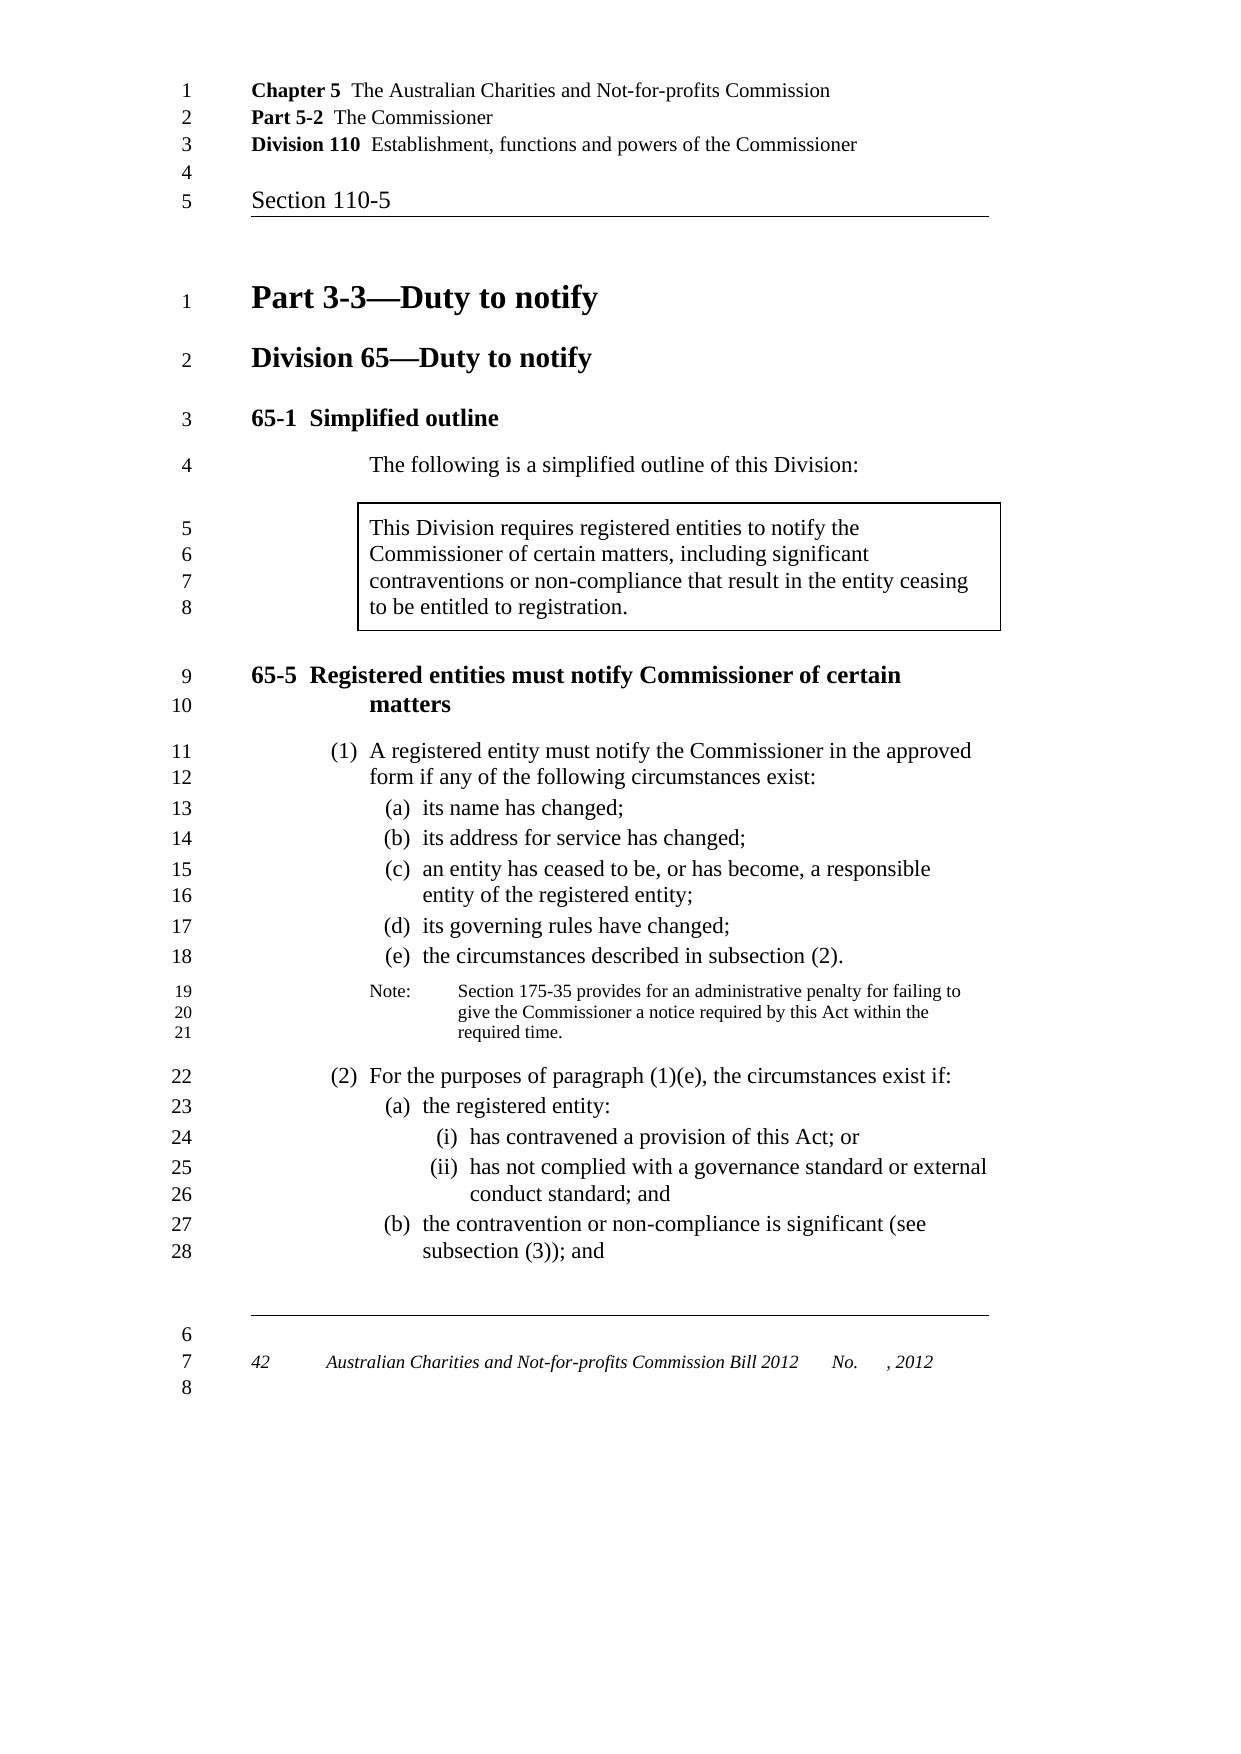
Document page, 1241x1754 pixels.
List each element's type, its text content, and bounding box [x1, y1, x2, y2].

text (a) its name has changed; [251, 794, 989, 820]
text (c) an entity has ceased to be, or has become, a responsible entity of the registered entity; [251, 855, 989, 907]
text 65-5 Registered entities must notify Commissioner of certain matters [251, 661, 989, 718]
text (a) the registered entity: [251, 1092, 989, 1119]
text (2) For the purposes of paragraph (1)(e), the circumstances exist if: [251, 1062, 989, 1088]
text Note: Section 175-35 provides for an administrative penalty for failing to give the Commissioner a notice required by this Act within the required time. [369, 981, 989, 1043]
text (i) has contravened a provision of this Act; or [251, 1123, 989, 1149]
text 65-1 Simplified outline [251, 403, 989, 432]
text (b) the contravention or non-compliance is significant (see subsection (3)); and [251, 1210, 989, 1263]
text (ii) has not complied with a governance standard or external conduct standard; and [251, 1153, 989, 1206]
text (1) A registered entity must notify the Commissioner in the approved form if any of the following circumstances exist: [251, 737, 989, 789]
text Division 65—Duty to notify [251, 341, 989, 374]
text This Division requires registered entities to notify the Commissioner of certain matters, including significant contraventions or non-compliance that result in the entity ceasing to be entitled to registration. [359, 504, 1000, 630]
text (e) the circumstances described in subsection (2). [251, 942, 989, 968]
text (d) its governing rules have changed; [251, 912, 989, 938]
text Part 3-3—Duty to notify [251, 277, 989, 316]
text (b) its address for service has changed; [251, 824, 989, 851]
text The following is a simplified outline of this Division: [251, 451, 989, 477]
